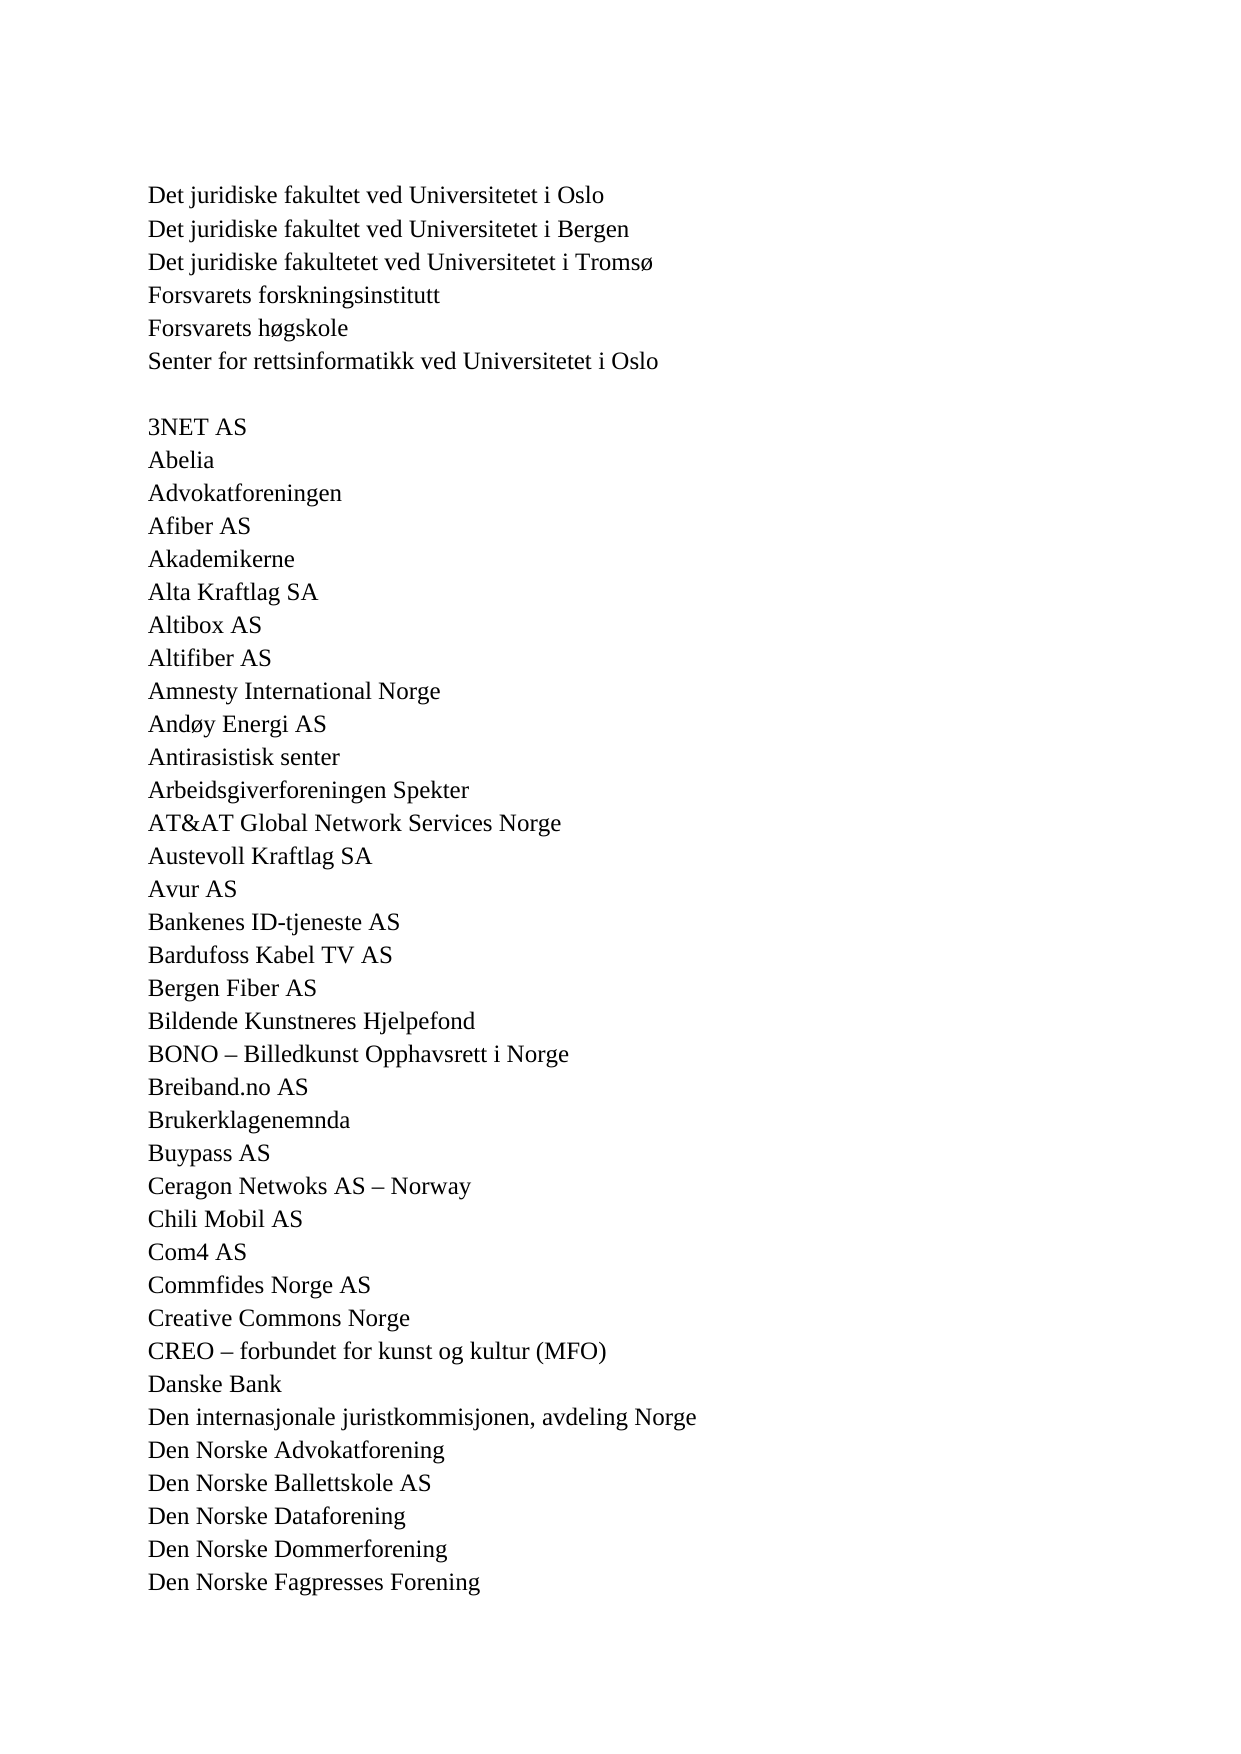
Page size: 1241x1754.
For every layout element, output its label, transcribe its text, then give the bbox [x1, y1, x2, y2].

list Akademikerne [148, 544, 1093, 573]
list Den internasjonale juristkommisjonen, avdeling Norge [148, 1402, 1093, 1431]
list Alta Kraftlag SA [148, 577, 1093, 606]
list Abelia [148, 445, 1093, 473]
list Bildende Kunstneres Hjelpefond [148, 1006, 1093, 1035]
list Avur AS [148, 874, 1093, 903]
list Forsvarets høgskole [148, 313, 1093, 341]
list BONO – Billedkunst Opphavsrett i Norge [148, 1039, 1093, 1068]
list Creative Commons Norge [148, 1303, 1093, 1332]
list Forsvarets forskningsinstitutt [148, 280, 1093, 308]
list Bankenes ID-tjeneste AS [148, 907, 1093, 936]
list 3NET AS [148, 412, 1093, 441]
list Danske Bank [148, 1369, 1093, 1398]
list Arbeidsgiverforeningen Spekter [148, 775, 1093, 804]
list Andøy Energi AS [148, 709, 1093, 738]
list Altibox AS [148, 610, 1093, 639]
list Afiber AS [148, 511, 1093, 539]
list Den Norske Dommerforening [148, 1534, 1093, 1563]
list Advokatforeningen [148, 478, 1093, 507]
list Ceragon Netwoks AS – Norway [148, 1171, 1093, 1200]
list Buypass AS [148, 1138, 1093, 1167]
list Den Norske Fagpresses Forening [148, 1567, 1093, 1596]
list Austevoll Kraftlag SA [148, 841, 1093, 870]
list Den Norske Ballettskole AS [148, 1468, 1093, 1497]
list CREO – forbundet for kunst og kultur (MFO) [148, 1336, 1093, 1365]
list Com4 AS [148, 1237, 1093, 1266]
list Altifiber AS [148, 643, 1093, 672]
list Antirasistisk senter [148, 742, 1093, 771]
list Breiband.no AS [148, 1072, 1093, 1101]
list Senter for rettsinformatikk ved Universitetet i Oslo [148, 346, 1093, 374]
list AT&AT Global Network Services Norge [148, 808, 1093, 837]
list Det juridiske fakultet ved Universitetet i Bergen [148, 214, 1093, 242]
list Det juridiske fakultetet ved Universitetet i Tromsø [148, 247, 1093, 275]
list Den Norske Advokatforening [148, 1435, 1093, 1464]
list Det juridiske fakultet ved Universitetet i Oslo [148, 181, 1093, 209]
list Den Norske Dataforening [148, 1501, 1093, 1530]
list Amnesty International Norge [148, 676, 1093, 705]
list Bergen Fiber AS [148, 973, 1093, 1002]
list Brukerklagenemnda [148, 1105, 1093, 1134]
list Chili Mobil AS [148, 1204, 1093, 1233]
list Commfides Norge AS [148, 1270, 1093, 1299]
list Bardufoss Kabel TV AS [148, 940, 1093, 969]
